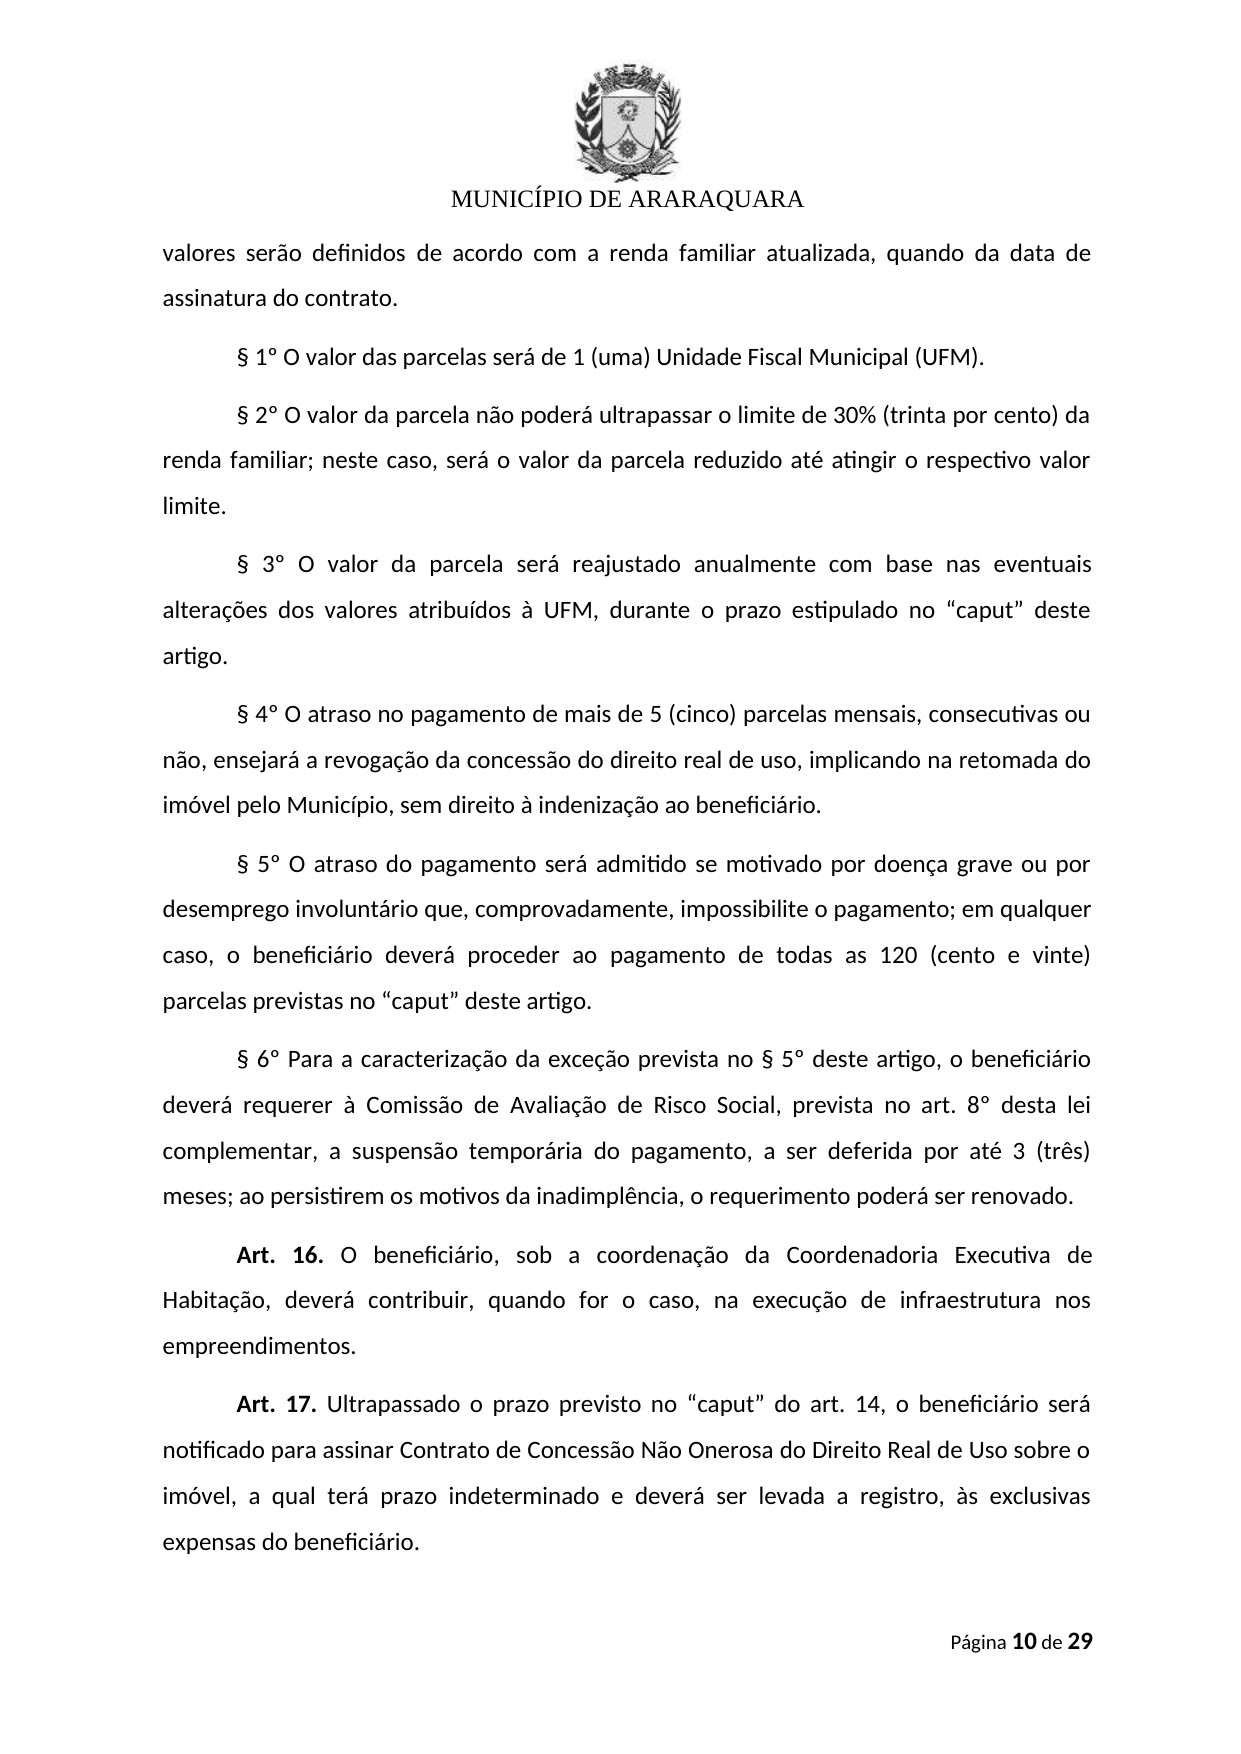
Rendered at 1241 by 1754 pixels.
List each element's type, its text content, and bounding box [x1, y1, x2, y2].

picture [573, 59, 682, 184]
text § 4º O atraso no pagamento de mais de 5 (cinco) parcelas mensais, consecutivas ou não, ensejará a revogação da concessão do direito real de uso, implicando na retomada do imóvel pelo Município, sem direito à indenização ao beneficiário. [162, 698, 1093, 820]
text Art. 16. O beneficiário, sob a coordenação da Coordenadoria Executiva de Habitação, deverá contribuir, quando for o caso, na execução de infraestrutura nos empreendimentos. [162, 1239, 1093, 1361]
text § 2º O valor da parcela não poderá ultrapassar o limite de 30% (trinta por cento) da renda familiar; neste caso, será o valor da parcela reduzido até atingir o respectivo valor limite. [162, 399, 1093, 521]
text § 6º Para a caracterização da exceção prevista no § 5º deste artigo, o beneficiário deverá requerer à Comissão de Avaliação de Risco Social, prevista no art. 8º desta lei complementar, a suspensão temporária do pagamento, a ser deferida por até 3 (três) meses; ao persistirem os motivos da inadimplência, o requerimento poderá ser renovado. [162, 1043, 1093, 1211]
text § 1º O valor das parcelas será de 1 (uma) Unidade Fiscal Municipal (UFM). [162, 341, 1093, 371]
text § 3º O valor da parcela será reajustado anualmente com base nas eventuais alterações dos valores atribuídos à UFM, durante o prazo estipulado no “caput” deste artigo. [162, 548, 1093, 671]
text § 5º O atraso do pagamento será admitido se motivado por doença grave ou por desemprego involuntário que, comprovadamente, impossibilite o pagamento; em qualquer caso, o beneficiário deverá proceder ao pagamento de todas as 120 (cento e vinte) parcelas previstas no “caput” deste artigo. [162, 848, 1093, 1016]
text Art. 17. Ultrapassado o prazo previsto no “caput” do art. 14, o beneficiário será notificado para assinar Contrato de Concessão Não Onerosa do Direito Real de Uso sobre o imóvel, a qual terá prazo indeterminado e deverá ser levada a registro, às exclusivas expensas do beneficiário. [162, 1388, 1093, 1556]
